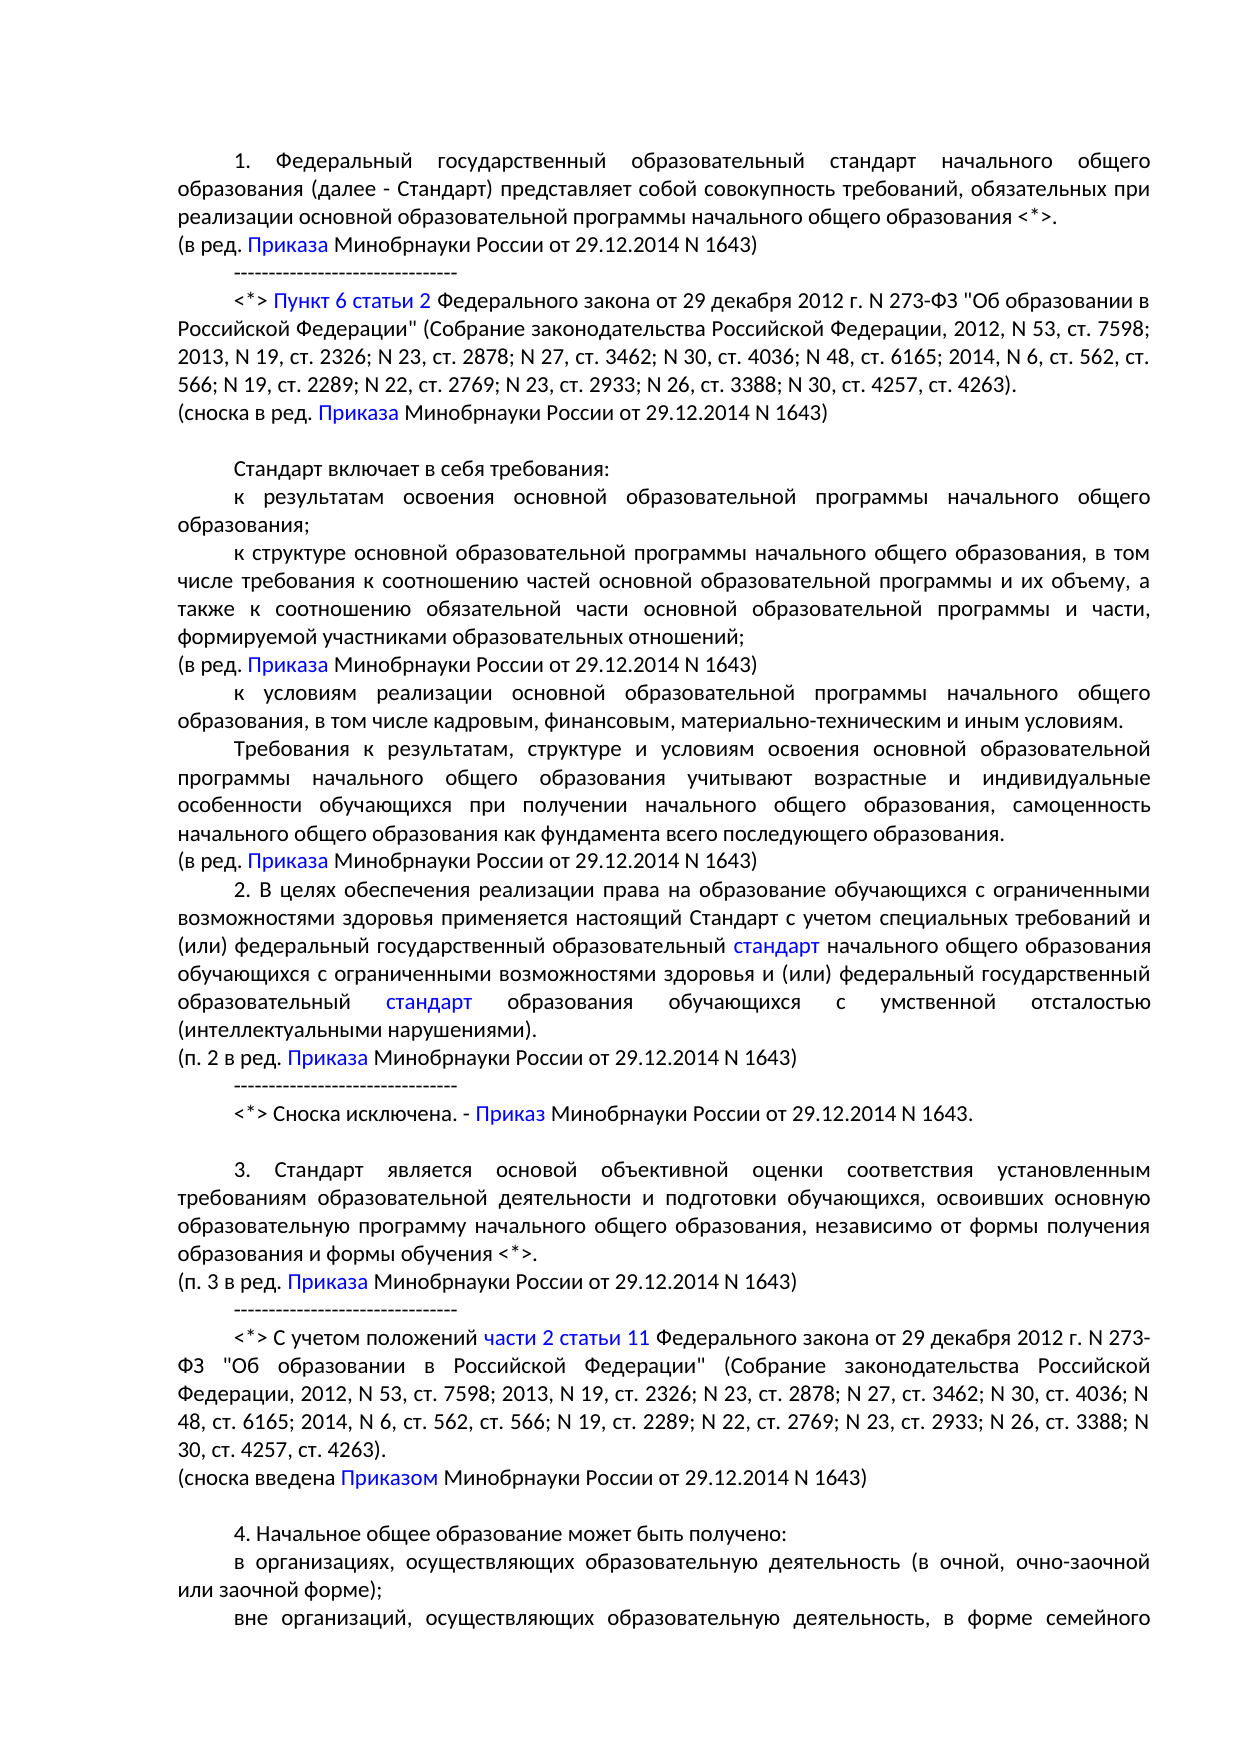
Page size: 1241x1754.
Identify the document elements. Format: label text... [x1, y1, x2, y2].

text -------------------------------- [177, 1071, 1152, 1099]
text к условиям реализации основной образовательной программы начального общего образования, в том числе кадровым, финансовым, материально-техническим и иным условиям. [177, 678, 1152, 734]
text (сноска в ред. Приказа Минобрнауки России от 29.12.2014 N 1643) [177, 398, 1152, 426]
text (в ред. Приказа Минобрнауки России от 29.12.2014 N 1643) [177, 651, 1152, 678]
text Стандарт включает в себя требования: [177, 454, 1152, 482]
text (п. 3 в ред. Приказа Минобрнауки России от 29.12.2014 N 1643) [177, 1267, 1152, 1295]
text Требования к результатам, структуре и условиям освоения основной образовательной программы начального общего образования учитывают возрастные и индивидуальные особенности обучающихся при получении начального общего образования, самоценность начального общего образования как фундамента всего последующего образования. [177, 734, 1152, 847]
text -------------------------------- [177, 1295, 1152, 1323]
text (в ред. Приказа Минобрнауки России от 29.12.2014 N 1643) [177, 847, 1152, 875]
text 4. Начальное общее образование может быть получено: [177, 1519, 1152, 1547]
text 1. Федеральный государственный образовательный стандарт начального общего образования (далее - Стандарт) представляет собой совокупность требований, обязательных при реализации основной образовательной программы начального общего образования <*>. [177, 146, 1152, 230]
text <*> Пункт 6 статьи 2 Федерального закона от 29 декабря 2012 г. N 273-ФЗ "Об образовании в Российской Федерации" (Собрание законодательства Российской Федерации, 2012, N 53, ст. 7598; 2013, N 19, ст. 2326; N 23, ст. 2878; N 27, ст. 3462; N 30, ст. 4036; N 48, ст. 6165; 2014, N 6, ст. 562, ст. 566; N 19, ст. 2289; N 22, ст. 2769; N 23, ст. 2933; N 26, ст. 3388; N 30, ст. 4257, ст. 4263). [177, 286, 1152, 398]
text к структуре основной образовательной программы начального общего образования, в том числе требования к соотношению частей основной образовательной программы и их объему, а также к соотношению обязательной части основной образовательной программы и части, формируемой участниками образовательных отношений; [177, 538, 1152, 651]
text к результатам освоения основной образовательной программы начального общего образования; [177, 482, 1152, 538]
text <*> Сноска исключена. - Приказ Минобрнауки России от 29.12.2014 N 1643. [177, 1099, 1152, 1127]
text -------------------------------- [177, 258, 1152, 286]
text (в ред. Приказа Минобрнауки России от 29.12.2014 N 1643) [177, 230, 1152, 258]
text в организациях, осуществляющих образовательную деятельность (в очной, очно-заочной или заочной форме); [177, 1547, 1152, 1603]
text <*> С учетом положений части 2 статьи 11 Федерального закона от 29 декабря 2012 г. N 273-ФЗ "Об образовании в Российской Федерации" (Собрание законодательства Российской Федерации, 2012, N 53, ст. 7598; 2013, N 19, ст. 2326; N 23, ст. 2878; N 27, ст. 3462; N 30, ст. 4036; N 48, ст. 6165; 2014, N 6, ст. 562, ст. 566; N 19, ст. 2289; N 22, ст. 2769; N 23, ст. 2933; N 26, ст. 3388; N 30, ст. 4257, ст. 4263). [177, 1323, 1152, 1463]
text (п. 2 в ред. Приказа Минобрнауки России от 29.12.2014 N 1643) [177, 1043, 1152, 1071]
text (сноска введена Приказом Минобрнауки России от 29.12.2014 N 1643) [177, 1463, 1152, 1491]
text 3. Стандарт является основой объективной оценки соответствия установленным требованиям образовательной деятельности и подготовки обучающихся, освоивших основную образовательную программу начального общего образования, независимо от формы получения образования и формы обучения <*>. [177, 1155, 1152, 1267]
text 2. В целях обеспечения реализации права на образование обучающихся с ограниченными возможностями здоровья применяется настоящий Стандарт с учетом специальных требований и (или) федеральный государственный образовательный стандарт начального общего образования обучающихся с ограниченными возможностями здоровья и (или) федеральный государственный образовательный стандарт образования обучающихся с умственной отсталостью (интеллектуальными нарушениями). [177, 875, 1152, 1043]
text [177, 1603, 1152, 1631]
